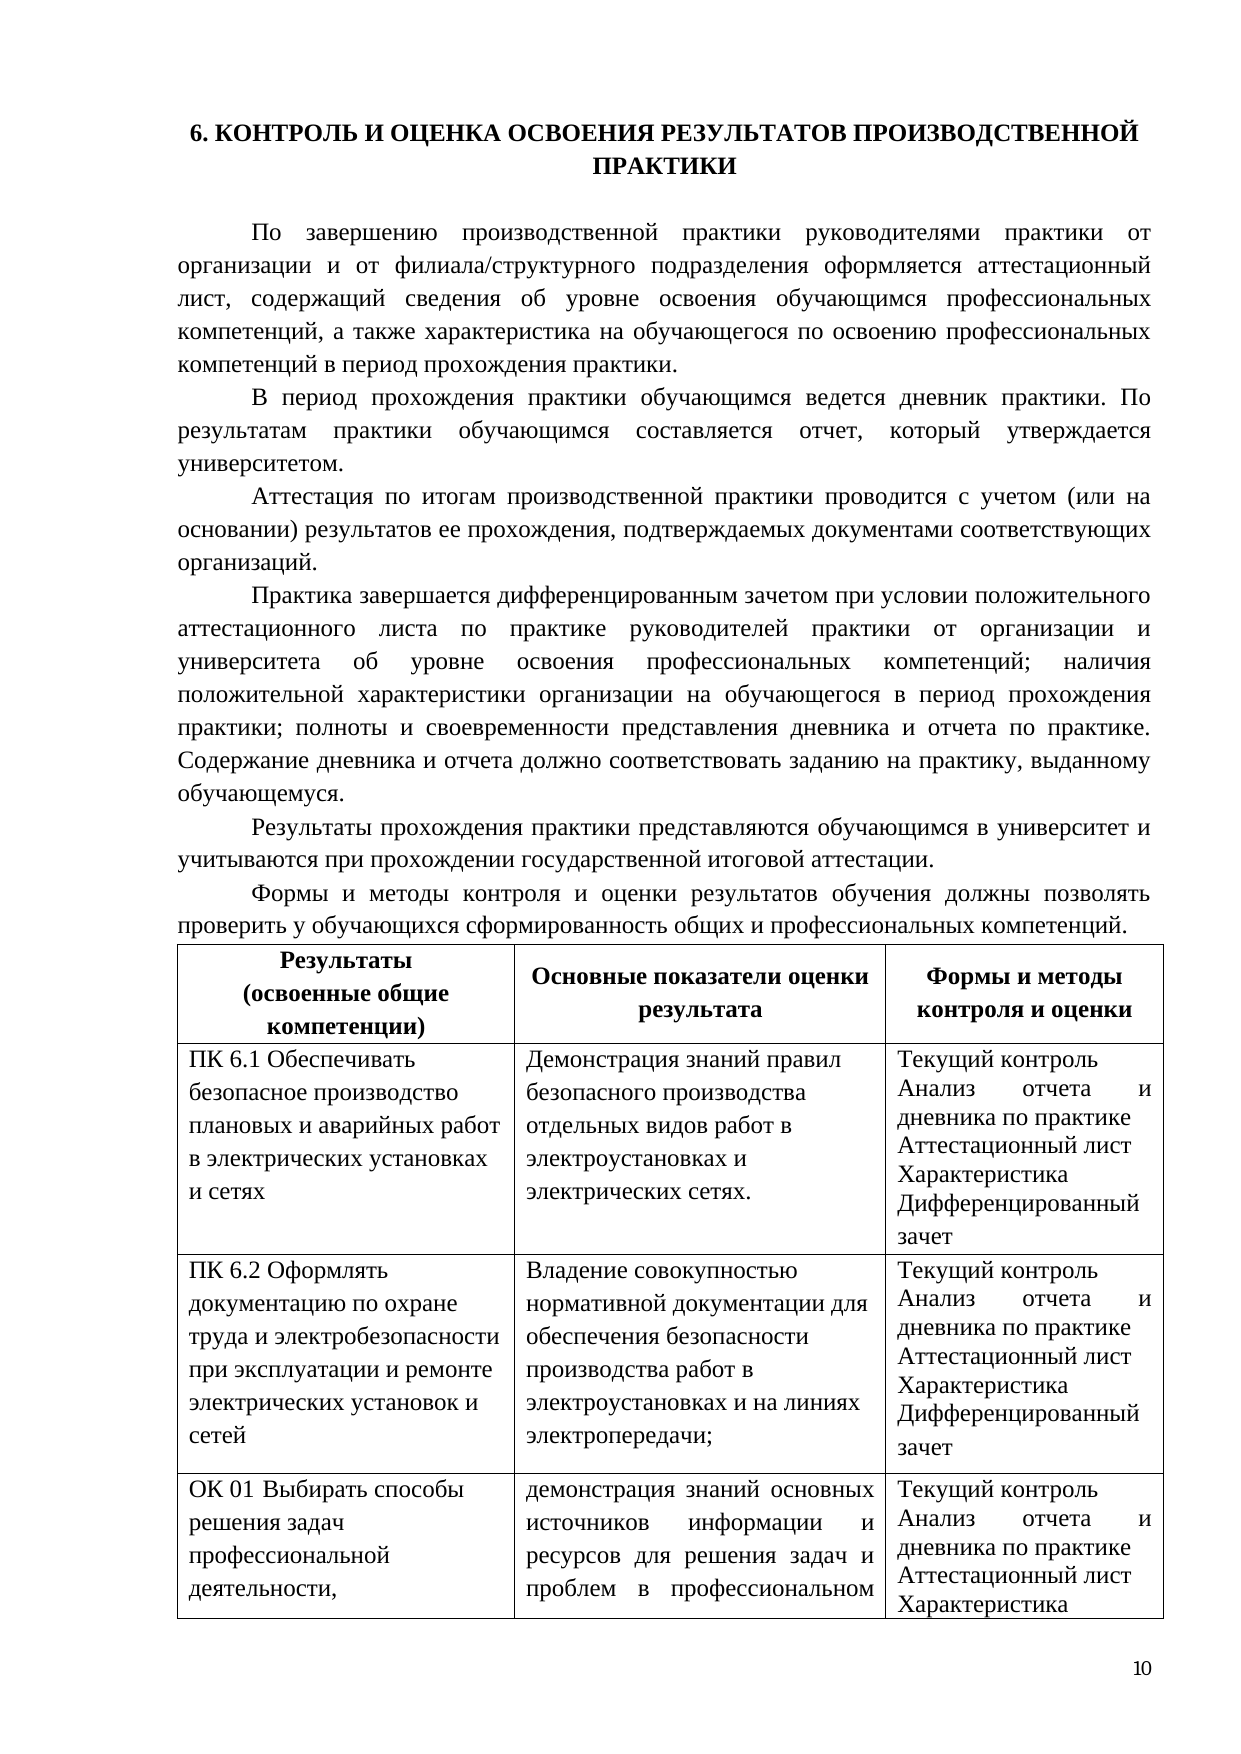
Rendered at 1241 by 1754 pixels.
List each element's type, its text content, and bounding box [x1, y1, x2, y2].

table_header Результаты (освоенные общие компетенции) [178, 945, 514, 1043]
text По завершению производственной практики руководителями практики от организации и от филиала/структурного подразделения оформляется аттестационный лист, содержащий сведения об уровне освоения обучающимся профессиональных компетенций, а также характеристика на обучающегося по освоению профессиональных компетенций в период прохождения практики. [177, 217, 1152, 378]
table_cell Владение совокупностью нормативной документации для обеспечения безопасности производства работ в электроустановках и на линиях электропередачи; [515, 1255, 885, 1473]
table_header Формы и методы контроля и оценки [886, 945, 1163, 1043]
table_cell Демонстрация знаний правил безопасного производства отдельных видов работ в электроустановках и электрических сетях. [515, 1044, 885, 1254]
text Практика завершается дифференцированным зачетом при условии положительного аттестационного листа по практике руководителей практики от организации и университета об уровне освоения профессиональных компетенций; наличия положительной характеристики организации на обучающегося в период прохождения практики; полноты и своевременности представления дневника и отчета по практике. Содержание дневника и отчета должно соответствовать заданию на практику, выданному обучающемуся. [177, 580, 1152, 807]
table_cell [886, 1474, 1163, 1618]
text 6. КОНТРОЛЬ И ОЦЕНКА ОСВОЕНИЯ РЕЗУЛЬТАТОВ ПРОИЗВОДСТВЕННОЙ ПРАКТИКИ [177, 118, 1152, 180]
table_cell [515, 1474, 885, 1618]
table_cell Текущий контроль Анализ отчета и дневника по практике Аттестационный лист Характеристика Дифференцированный зачет [886, 1255, 1163, 1473]
table_cell ПК 6.2 Оформлять документацию по охране труда и электробезопасности при эксплуатации и ремонте электрических установок и сетей [178, 1255, 514, 1473]
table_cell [178, 1474, 514, 1618]
text Аттестация по итогам производственной практики проводится с учетом (или на основании) результатов ее прохождения, подтверждаемых документами соответствующих организаций. [177, 481, 1152, 576]
table_cell Текущий контроль Анализ отчета и дневника по практике Аттестационный лист Характеристика Дифференцированный зачет [886, 1044, 1163, 1254]
text В период прохождения практики обучающимся ведется дневник практики. По результатам практики обучающимся составляется отчет, который утверждается университетом. [177, 382, 1152, 477]
table_header Основные показатели оценки результата [515, 945, 885, 1043]
text Результаты прохождения практики представляются обучающимся в университет и учитываются при прохождении государственной итоговой аттестации. [177, 812, 1152, 873]
text Формы и методы контроля и оценки результатов обучения должны позволять проверить у обучающихся сформированность общих и профессиональных компетенций. [177, 878, 1152, 939]
table_cell ПК 6.1 Обеспечивать безопасное производство плановых и аварийных работ в электрических установках и сетях [178, 1044, 514, 1254]
